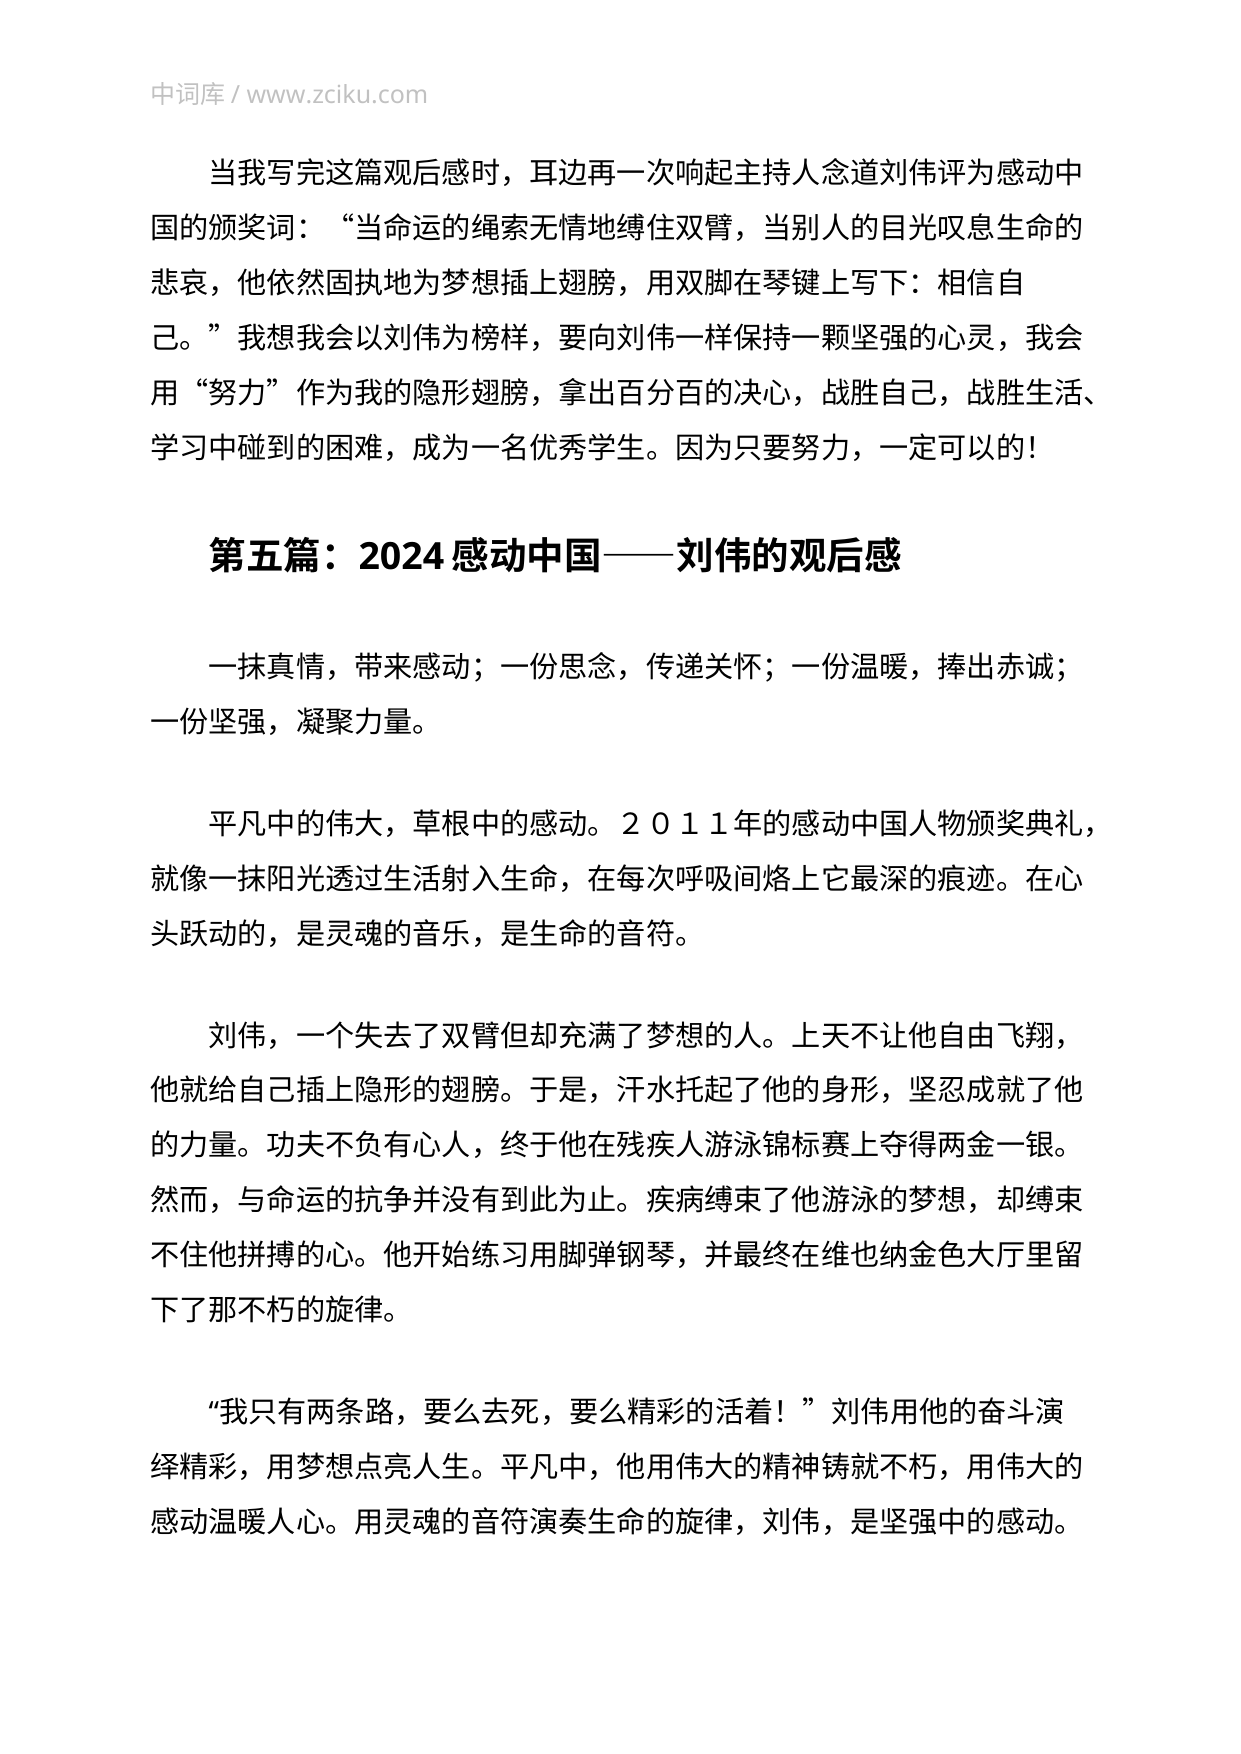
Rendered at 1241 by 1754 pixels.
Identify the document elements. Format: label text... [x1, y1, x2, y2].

text 第五篇：2024感动中国——刘伟的观后感 [150, 526, 1090, 581]
text 平凡中的伟大，草根中的感动。２０１１年的感动中国人物颁奖典礼，就像一抹阳光透过生活射入生命，在每次呼吸间烙上它最深的痕迹。在心头跃动的，是灵魂的音乐，是生命的音符。 [150, 801, 1090, 953]
text 当我写完这篇观后感时，耳边再一次响起主持人念道刘伟评为感动中国的颁奖词：“当命运的绳索无情地缚住双臂，当别人的目光叹息生命的悲哀，他依然固执地为梦想插上翅膀，用双脚在琴键上写下：相信自己。”我想我会以刘伟为榜样，要向刘伟一样保持一颗坚强的心灵，我会用“努力”作为我的隐形翅膀，拿出百分百的决心，战胜自己，战胜生活、学习中碰到的困难，成为一名优秀学生。因为只要努力，一定可以的！ [150, 150, 1090, 467]
text “我只有两条路，要么去死，要么精彩的活着！”刘伟用他的奋斗演绎精彩，用梦想点亮人生。平凡中，他用伟大的精神铸就不朽，用伟大的感动温暖人心。用灵魂的音符演奏生命的旋律，刘伟，是坚强中的感动。 [150, 1388, 1090, 1541]
text 一抹真情，带来感动；一份思念，传递关怀；一份温暖，捧出赤诚；一份坚强，凝聚力量。 [150, 644, 1090, 741]
text 刘伟，一个失去了双臂但却充满了梦想的人。上天不让他自由飞翔，他就给自己插上隐形的翅膀。于是，汗水托起了他的身形，坚忍成就了他的力量。功夫不负有心人，终于他在残疾人游泳锦标赛上夺得两金一银。然而，与命运的抗争并没有到此为止。疾病缚束了他游泳的梦想，却缚束不住他拼搏的心。他开始练习用脚弹钢琴，并最终在维也纳金色大厅里留下了那不朽的旋律。 [150, 1012, 1090, 1329]
